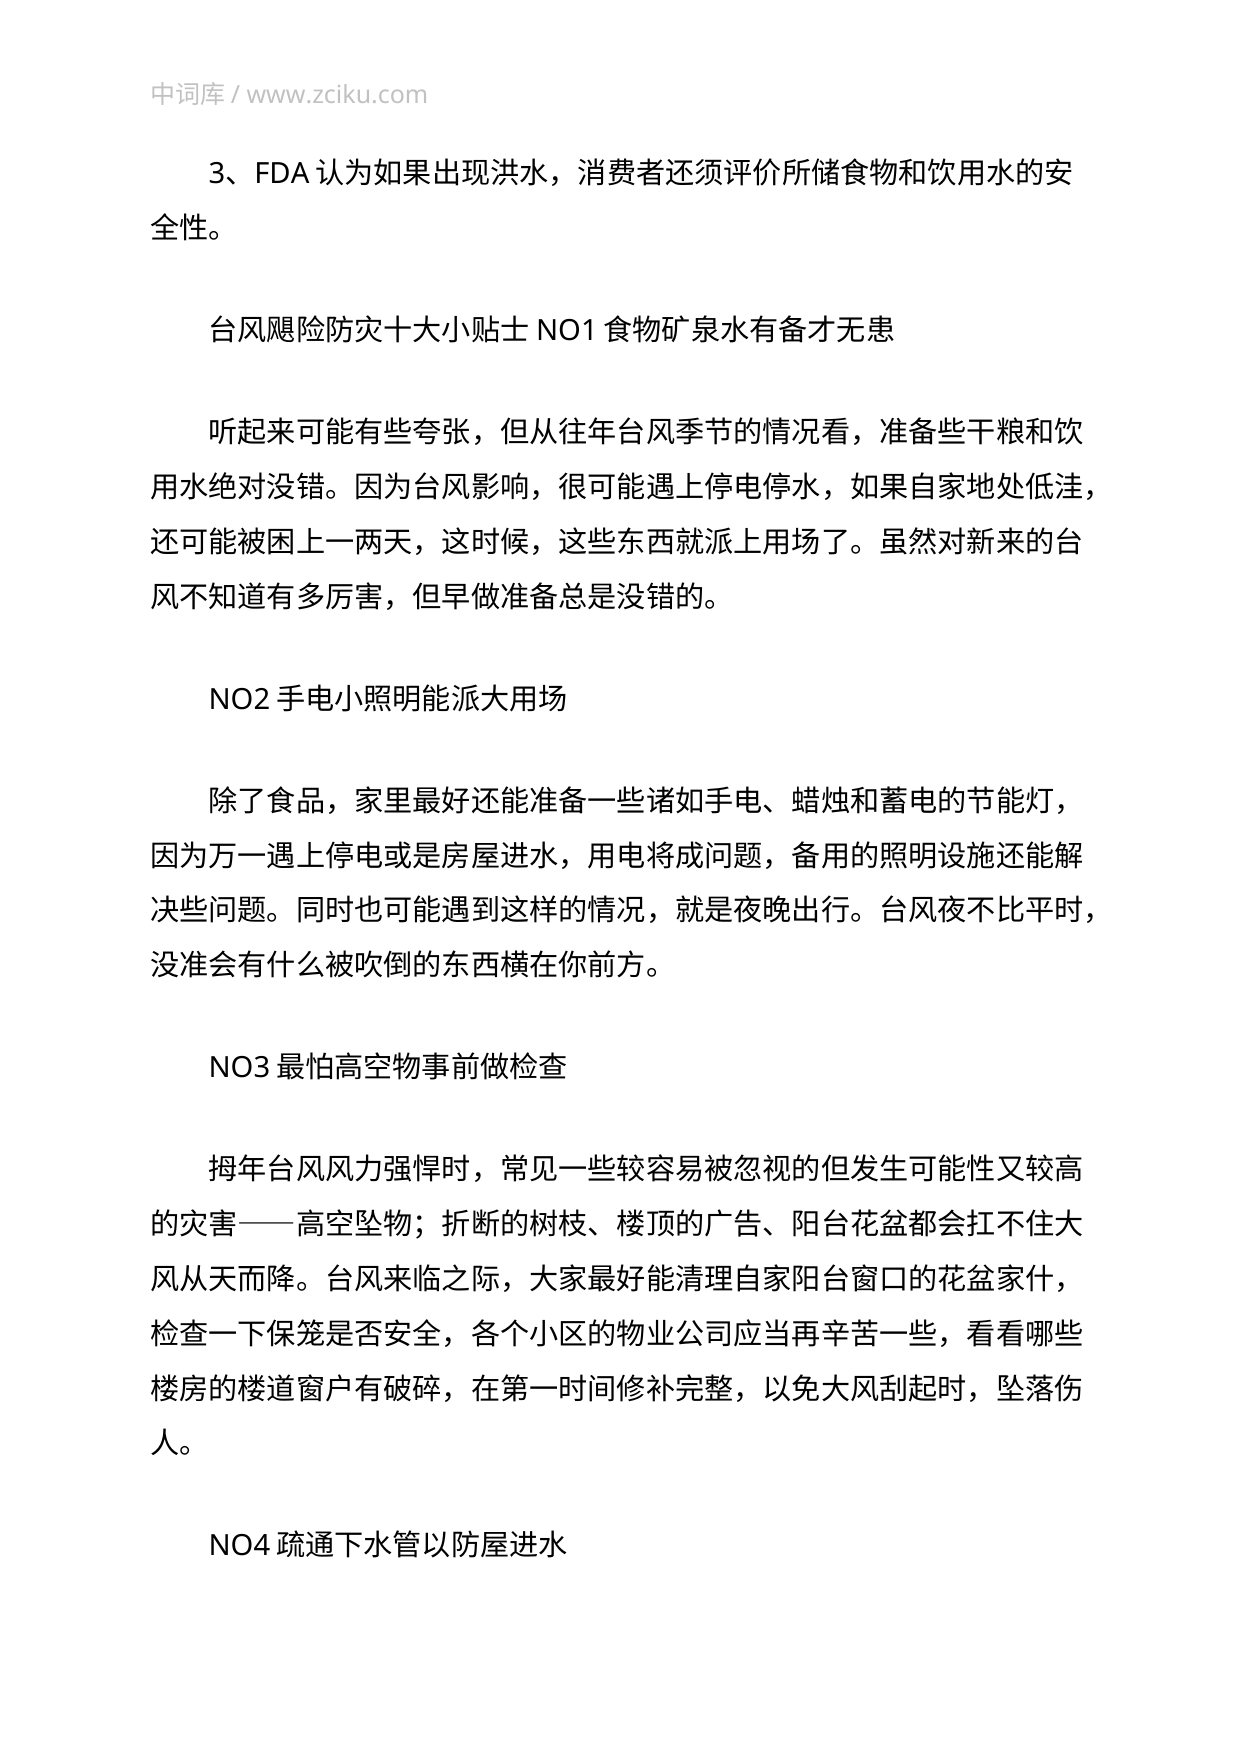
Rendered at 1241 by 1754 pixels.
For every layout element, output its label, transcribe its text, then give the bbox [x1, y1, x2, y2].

text 拇年台风风力强悍时，常见一些较容易被忽视的但发生可能性又较高的灾害——高空坠物；折断的树枝、楼顶的广告、阳台花盆都会扛不住大风从天而降。台风来临之际，大家最好能清理自家阳台窗口的花盆家什，检查一下保笼是否安全，各个小区的物业公司应当再辛苦一些，看看哪些楼房的楼道窗户有破碎，在第一时间修补完整，以免大风刮起时，坠落伤人。 [150, 1146, 1090, 1462]
text 除了食品，家里最好还能准备一些诸如手电、蜡烛和蓄电的节能灯，因为万一遇上停电或是房屋进水，用电将成问题，备用的照明设施还能解决些问题。同时也可能遇到这样的情况，就是夜晚出行。台风夜不比平时，没准会有什么被吹倒的东西横在你前方。 [150, 777, 1090, 984]
text NO4疏通下水管以防屋进水 [150, 1522, 1090, 1564]
text NO2手电小照明能派大用场 [150, 675, 1090, 718]
text 听起来可能有些夸张，但从往年台风季节的情况看，准备些干粮和饮用水绝对没错。因为台风影响，很可能遇上停电停水，如果自家地处低洼，还可能被困上一两天，这时候，这些东西就派上用场了。虽然对新来的台风不知道有多厉害，但早做准备总是没错的。 [150, 409, 1090, 616]
text 3、FDA认为如果出现洪水，消费者还须评价所储食物和饮用水的安全性。 [150, 150, 1090, 247]
text 台风飓险防灾十大小贴士 NO1食物矿泉水有备才无患 [150, 307, 1090, 349]
text NO3最怕高空物事前做检查 [150, 1044, 1090, 1086]
